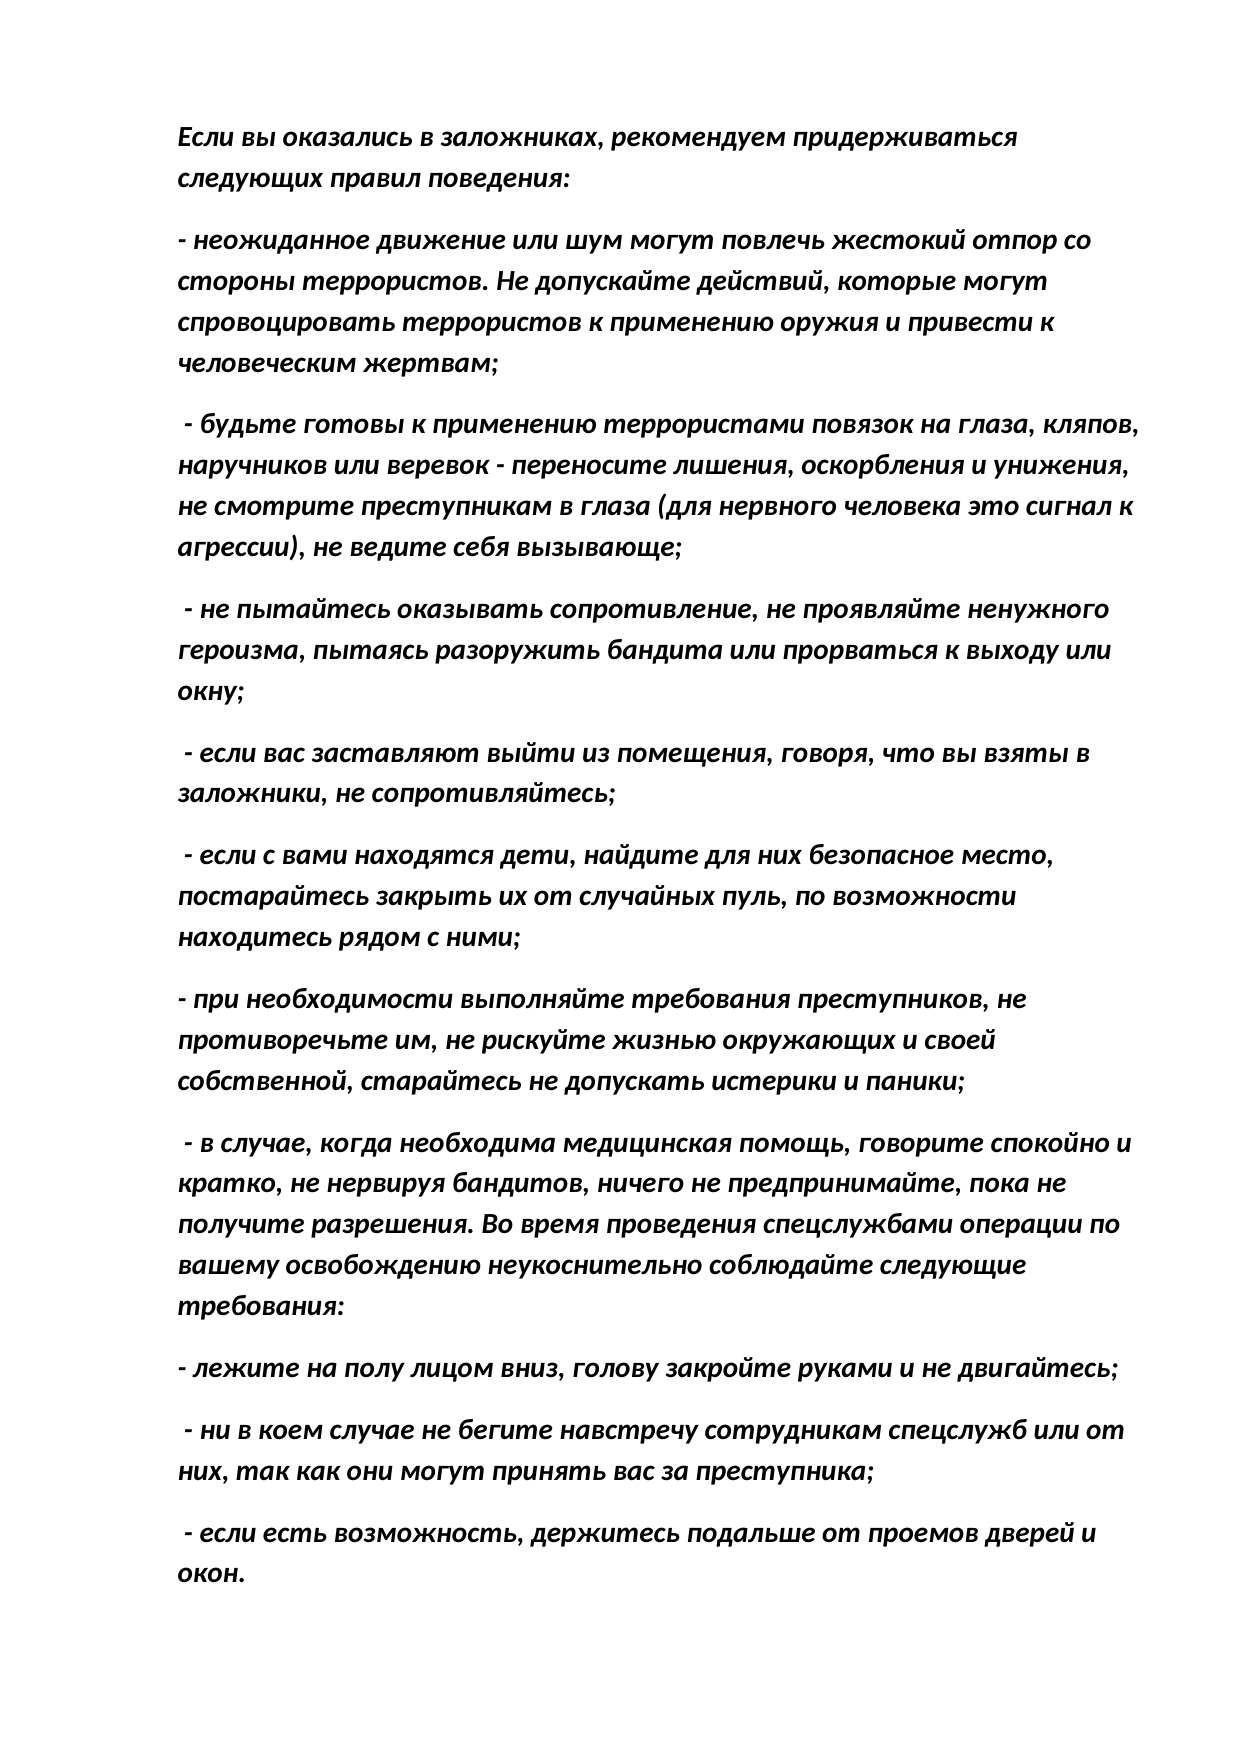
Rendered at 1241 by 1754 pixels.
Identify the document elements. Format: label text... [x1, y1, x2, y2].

text - если вас заставляют выйти из помещения, говоря, что вы взяты в заложники, не сопротивляйтесь; [177, 734, 1152, 810]
text - не пытайтесь оказывать сопротивление, не проявляйте ненужного героизма, пытаясь разоружить бандита или прорваться к выходу или окну; [177, 590, 1152, 707]
text - в случае, когда необходима медицинская помощь, говорите спокойно и кратко, не нервируя бандитов, ничего не предпринимайте, пока не получите разрешения. Во время проведения спецслужбами операции по вашему освобождению неукоснительно соблюдайте следующие требования: [177, 1124, 1152, 1323]
text - ни в коем случае не бегите навстречу сотрудникам спецслужб или от них, так как они могут принять вас за преступника; [177, 1411, 1152, 1487]
text - лежите на полу лицом вниз, голову закройте руками и не двигайтесь; [177, 1349, 1152, 1385]
text - при необходимости выполняйте требования преступников, не противоречьте им, не рискуйте жизнью окружающих и своей собственной, старайтесь не допускать истерики и паники; [177, 980, 1152, 1097]
text - неожиданное движение или шум могут повлечь жестокий отпор со стороны террористов. Не допускайте действий, которые могут спровоцировать террористов к применению оружия и привести к человеческим жертвам; [177, 221, 1152, 379]
text Если вы оказались в заложниках, рекомендуем придерживаться следующих правил поведения: [177, 118, 1152, 195]
text - будьте готовы к применению террористами повязок на глаза, кляпов, наручников или веревок - переносите лишения, оскорбления и унижения, не смотрите преступникам в глаза (для нервного человека это сигнал к агрессии), не ведите себя вызывающе; [177, 405, 1152, 564]
text - если с вами находятся дети, найдите для них безопасное место, постарайтесь закрыть их от случайных пуль, по возможности находитесь рядом с ними; [177, 836, 1152, 954]
text - если есть возможность, держитесь подальше от проемов дверей и окон. [177, 1514, 1152, 1590]
